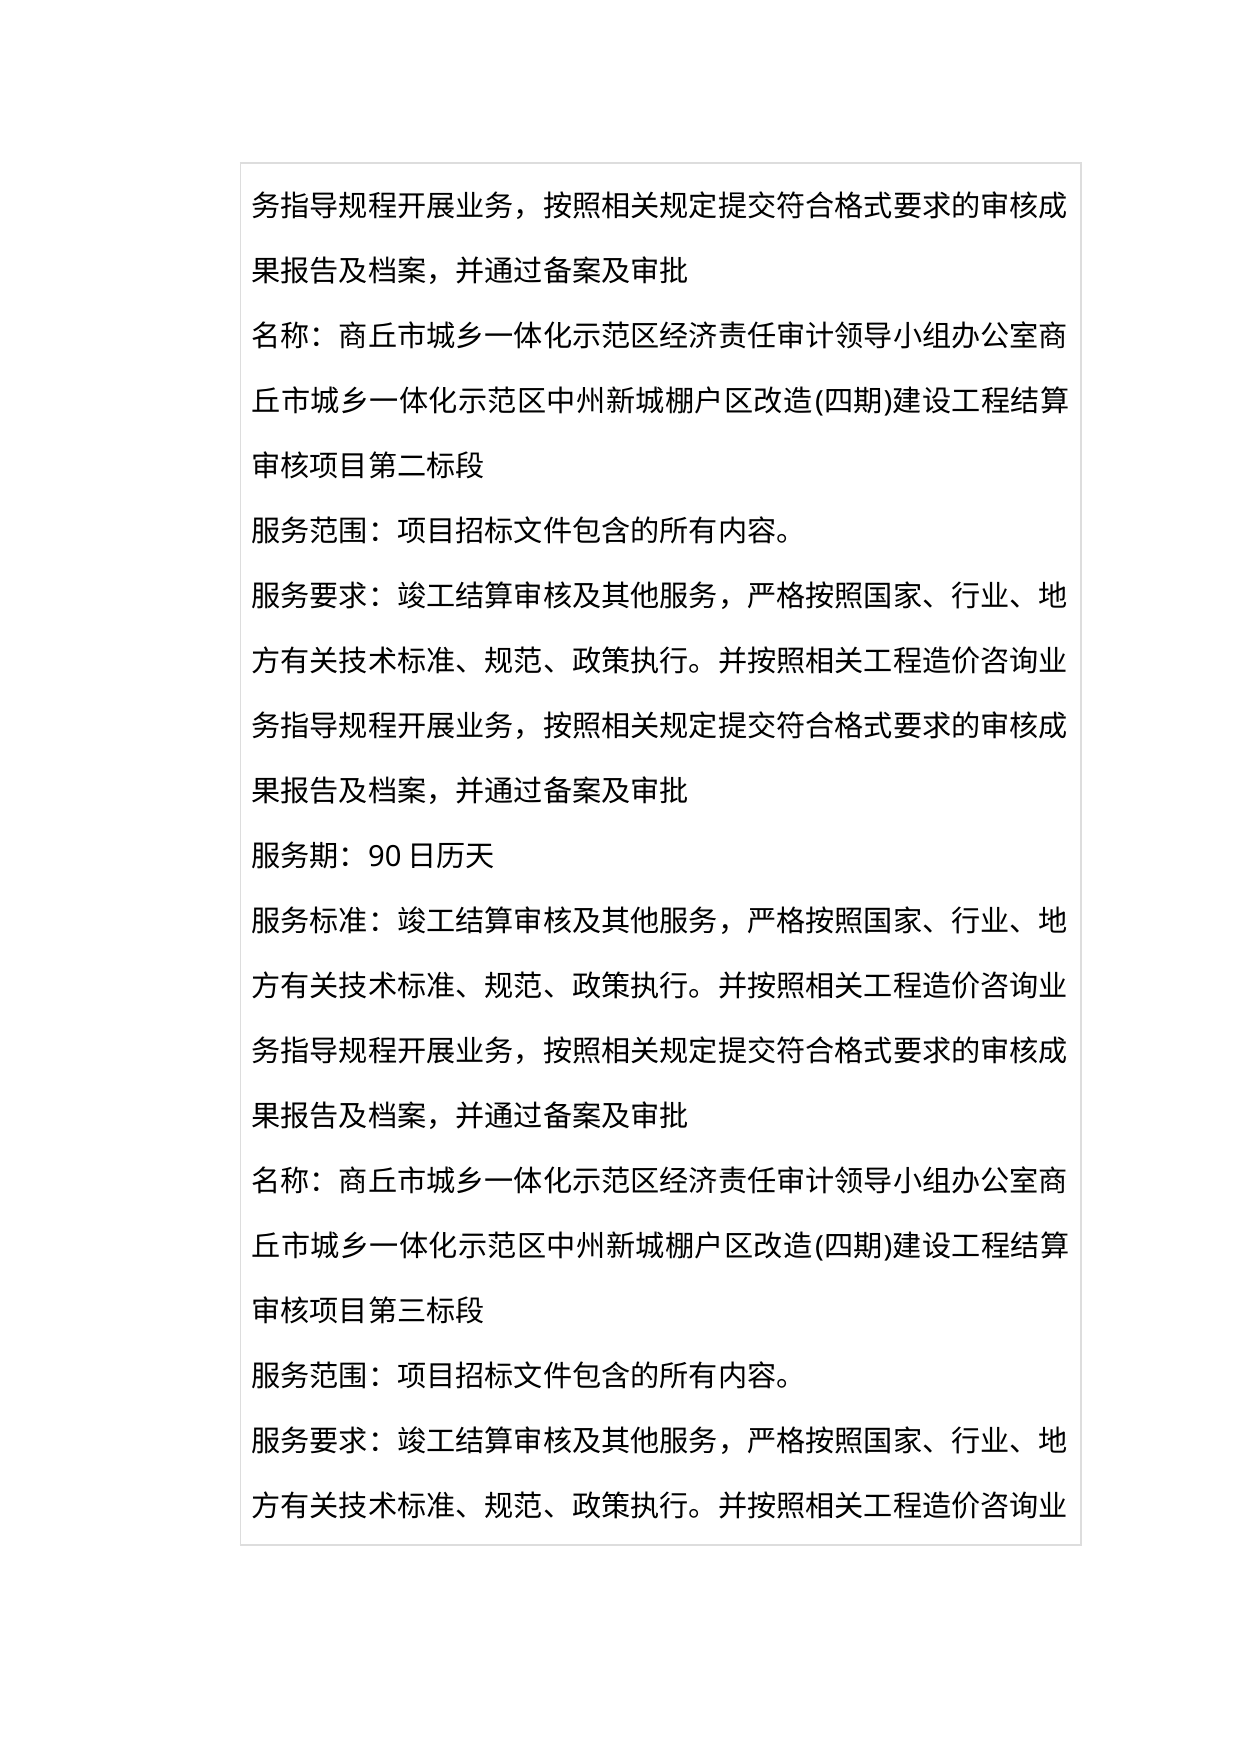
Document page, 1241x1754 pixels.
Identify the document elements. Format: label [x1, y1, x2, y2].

table_cell [241, 164, 1080, 1544]
